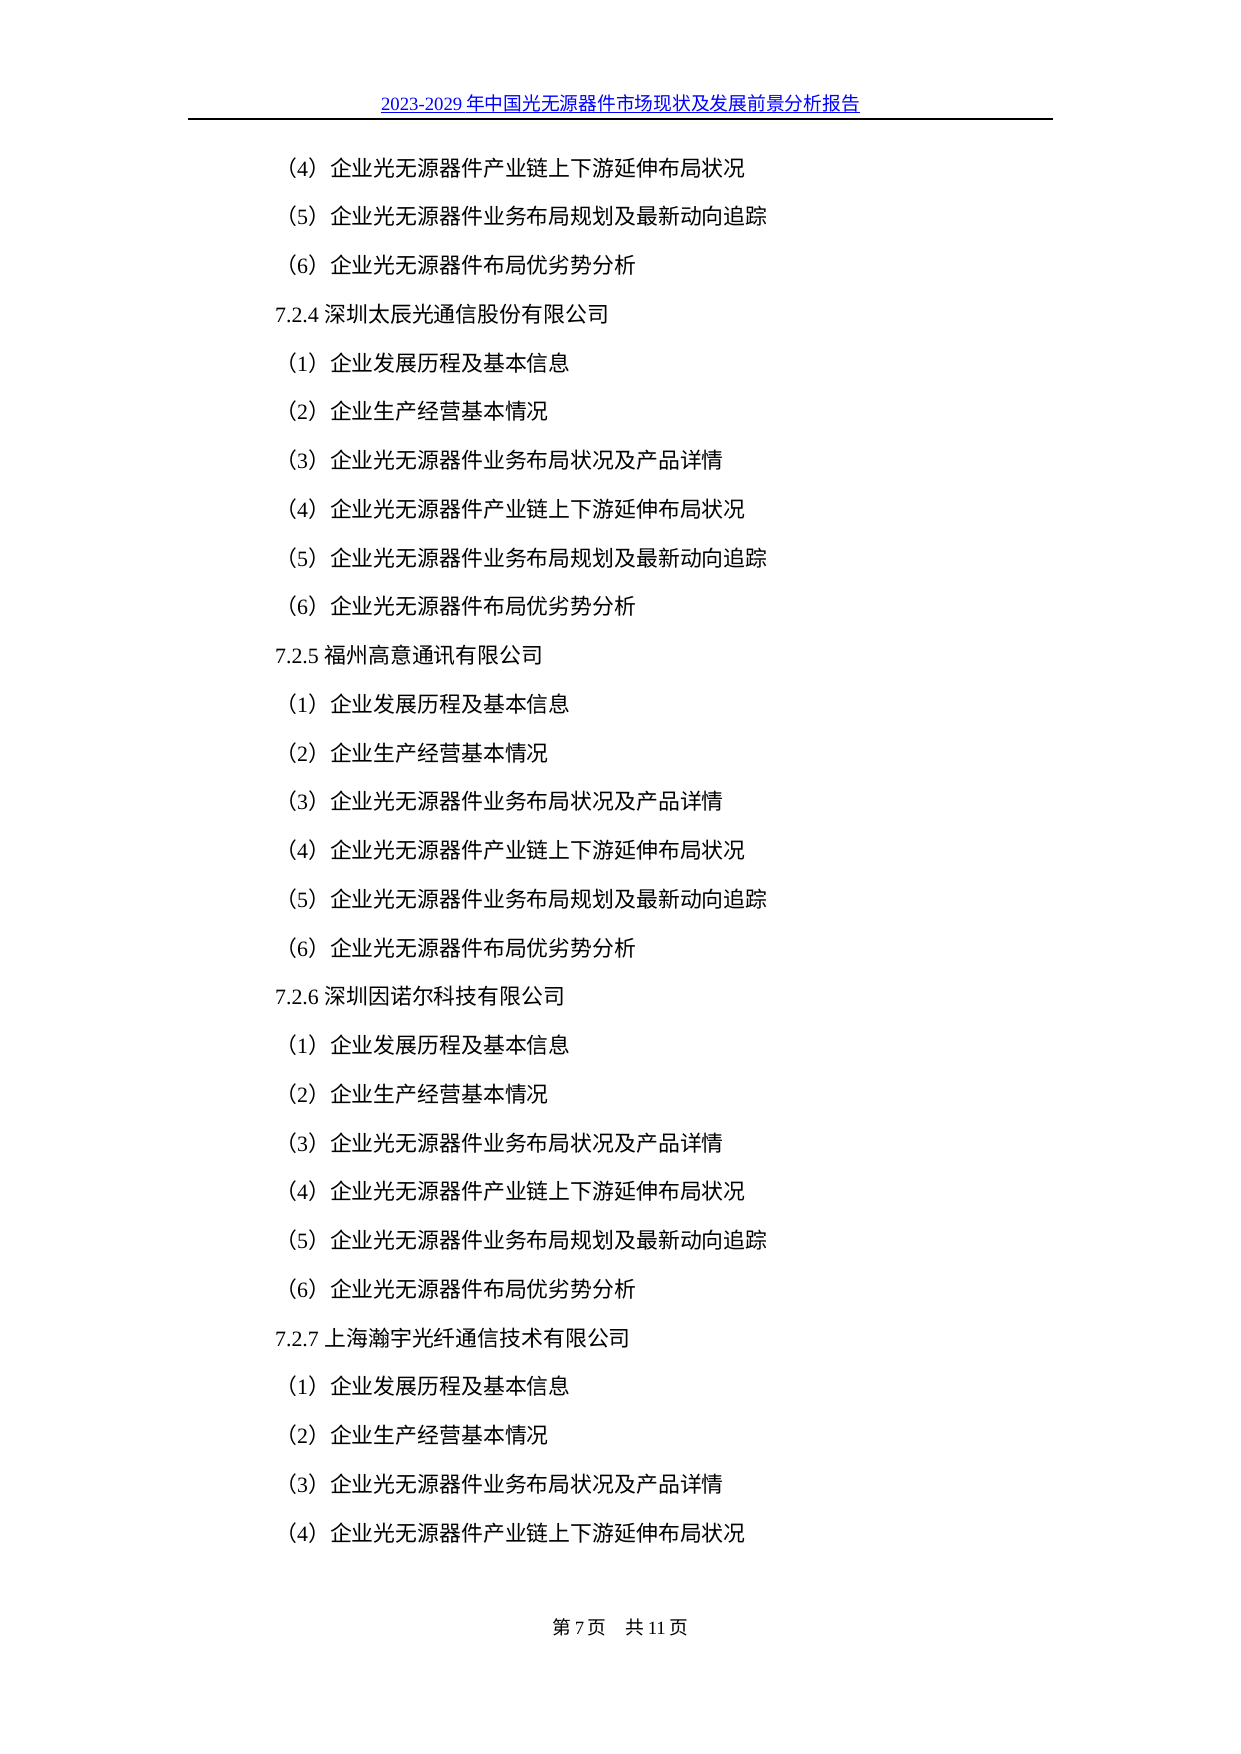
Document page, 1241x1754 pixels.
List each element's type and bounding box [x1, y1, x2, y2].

text [187, 150, 1053, 1548]
